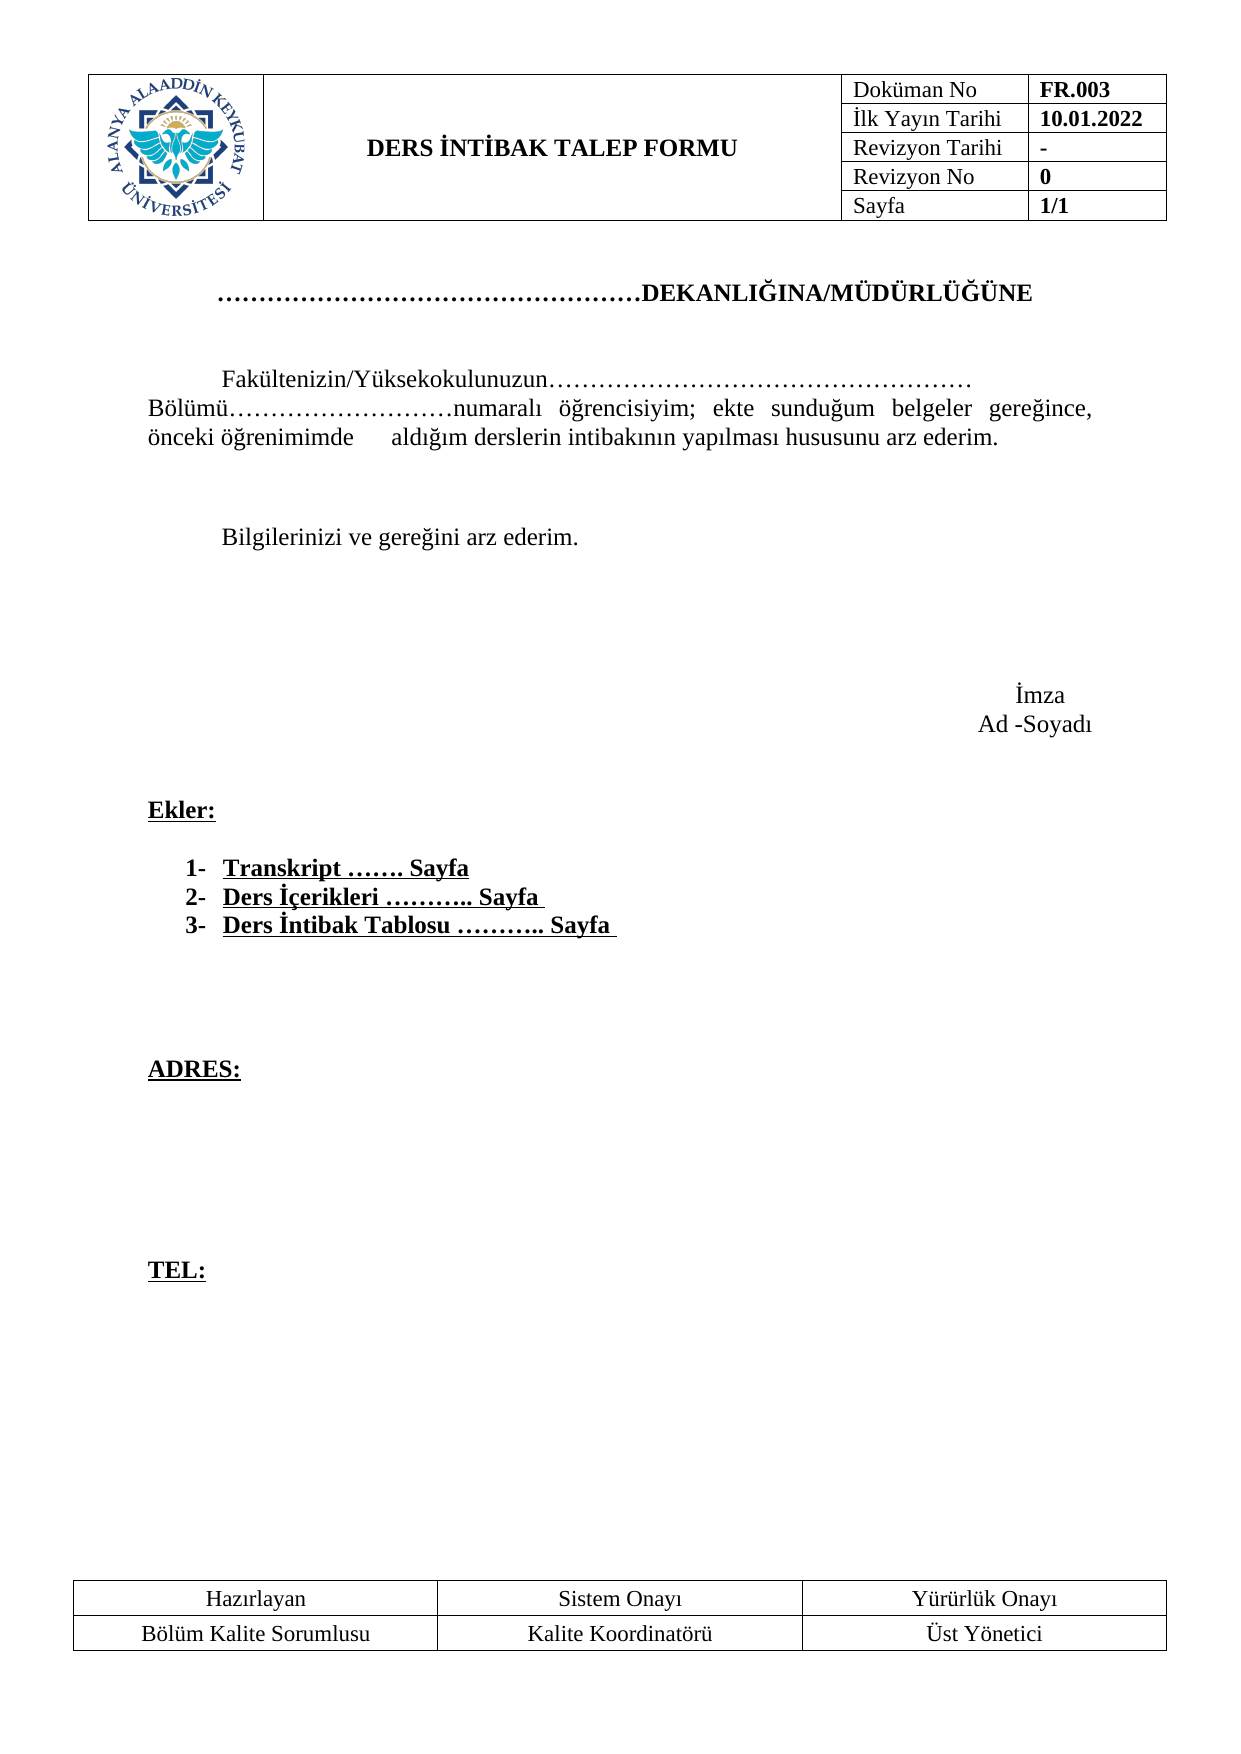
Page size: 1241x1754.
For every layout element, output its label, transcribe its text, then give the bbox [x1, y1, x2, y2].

list Ders İçerikleri ……….. Sayfa [185, 882, 1093, 911]
text TEL: [148, 1256, 1093, 1284]
picture [107, 78, 245, 216]
text İmza [148, 681, 1093, 709]
text Bilgilerinizi ve gereğini arz ederim. [148, 522, 1093, 551]
text Ekler: [148, 796, 1093, 824]
text Ad -Soyadı [959, 709, 1093, 738]
list Ders İntibak Tablosu ……….. Sayfa [185, 911, 1093, 939]
text Fakültenizin/Yüksekokulunuzun……………………………………………Bölümü………………………numaralı öğrencisiyim; ekte sunduğum belgeler gereğince, önceki öğrenimimde aldığım derslerin intibakının yapılması hususunu arz ederim. [148, 364, 1093, 451]
text ADRES: [148, 1054, 1093, 1083]
text ……………………………………………DEKANLIĞINA/MÜDÜRLÜĞÜNE [148, 278, 1093, 307]
list Transkript ……. Sayfa [185, 853, 1093, 882]
